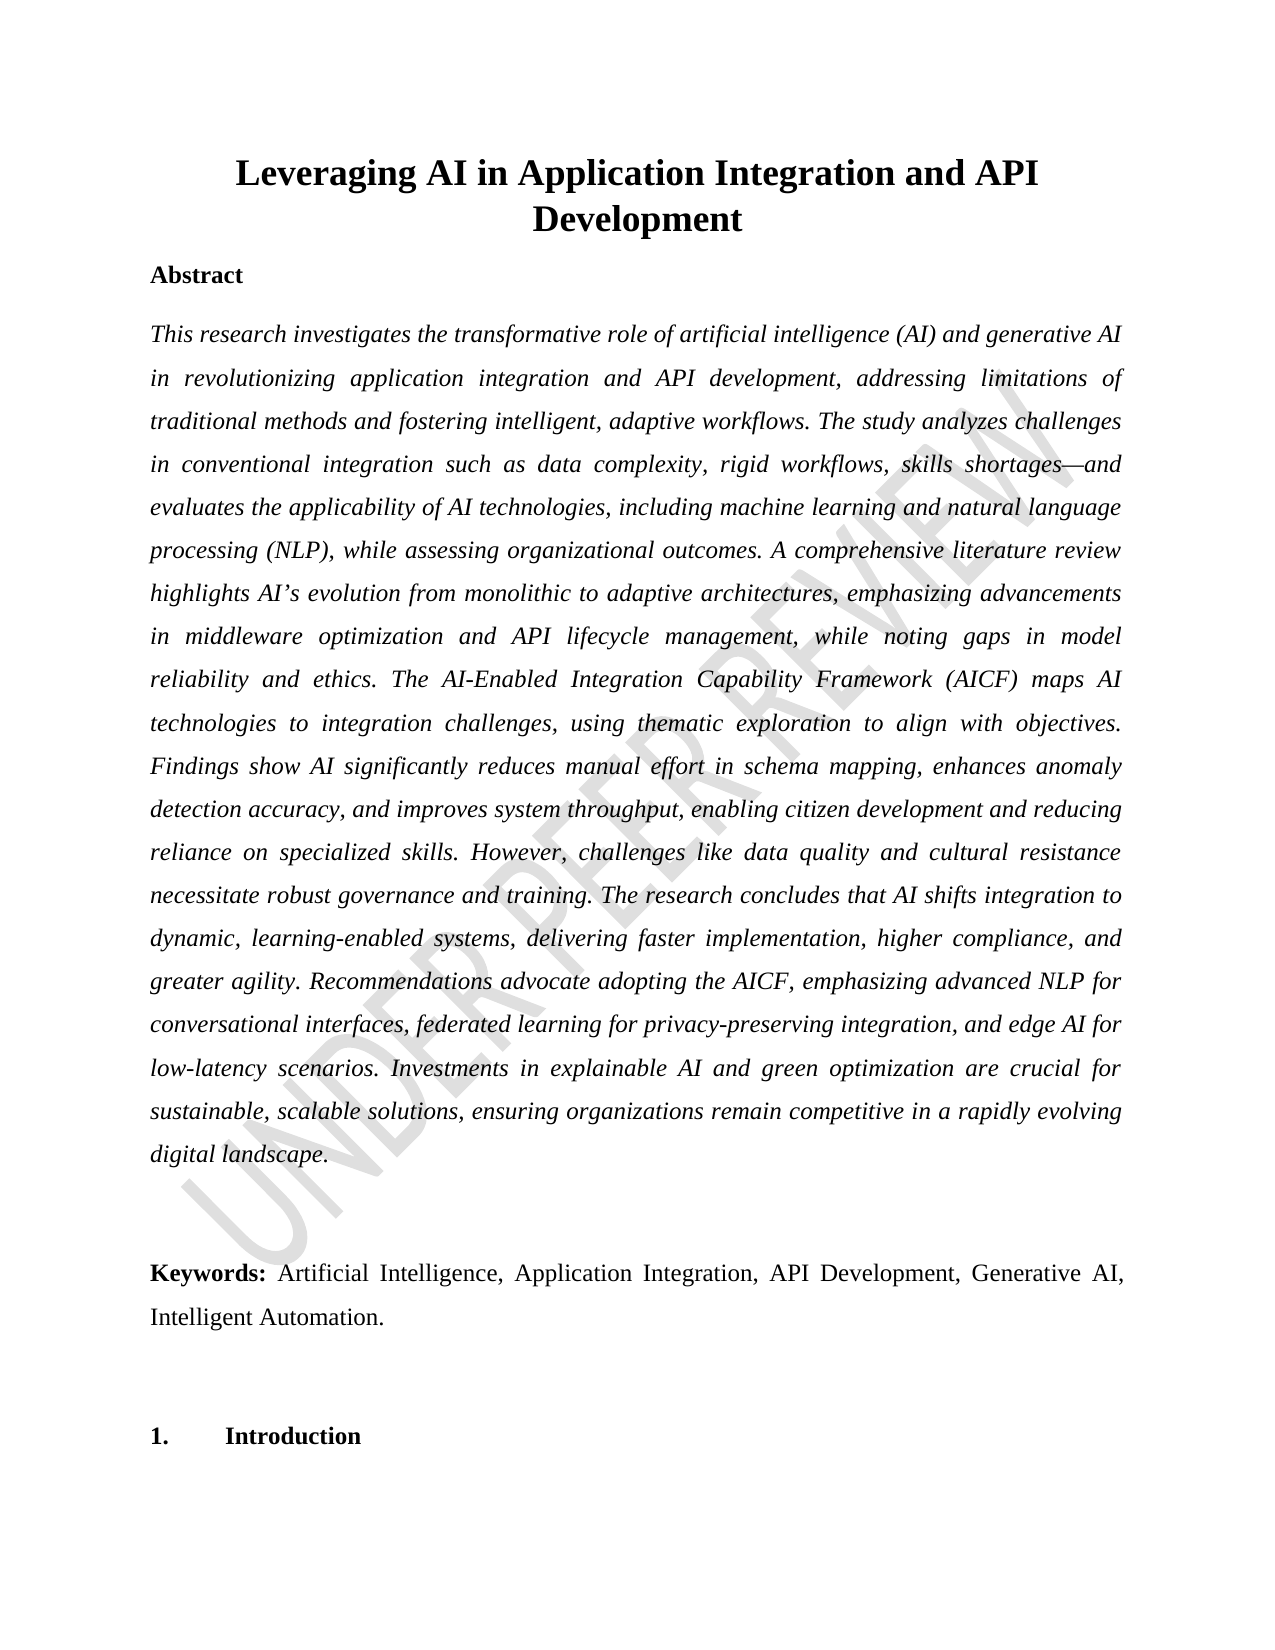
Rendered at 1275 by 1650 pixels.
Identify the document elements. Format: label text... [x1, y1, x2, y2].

text Keywords: Artificial Intelligence, Application Integration, API Development, Generative AI, Intelligent Automation. [150, 1258, 1125, 1330]
text This research investigates the transformative role of artificial intelligence (AI) and generative AI in revolutionizing application integration and API development, addressing limitations of traditional methods and fostering intelligent, adaptive workflows. The study analyzes challenges in conventional integration such as data complexity, rigid workflows, skills shortages—and evaluates the applicability of AI technologies, including machine learning and natural language processing (NLP), while assessing organizational outcomes. A comprehensive literature review highlights AI’s evolution from monolithic to adaptive architectures, emphasizing advancements in middleware optimization and API lifecycle management, while noting gaps in model reliability and ethics. The AI-Enabled Integration Capability Framework (AICF) maps AI technologies to integration challenges, using thematic exploration to align with objectives. Findings show AI significantly reduces manual effort in schema mapping, enhances anomaly detection accuracy, and improves system throughput, enabling citizen development and reducing reliance on specialized skills. However, challenges like data quality and cultural resistance necessitate robust governance and training. The research concludes that AI shifts integration to dynamic, learning-enabled systems, delivering faster implementation, higher compliance, and greater agility. Recommendations advocate adopting the AICF, emphasizing advanced NLP for conversational interfaces, federated learning for privacy-preserving integration, and edge AI for low-latency scenarios. Investments in explainable AI and green optimization are crucial for sustainable, scalable solutions, ensuring organizations remain competitive in a rapidly evolving digital landscape. [150, 319, 1125, 1168]
text 1. Introduction [150, 1421, 1125, 1450]
text Abstract [150, 260, 1125, 288]
text Leveraging AI in Application Integration and API Development [150, 150, 1125, 240]
